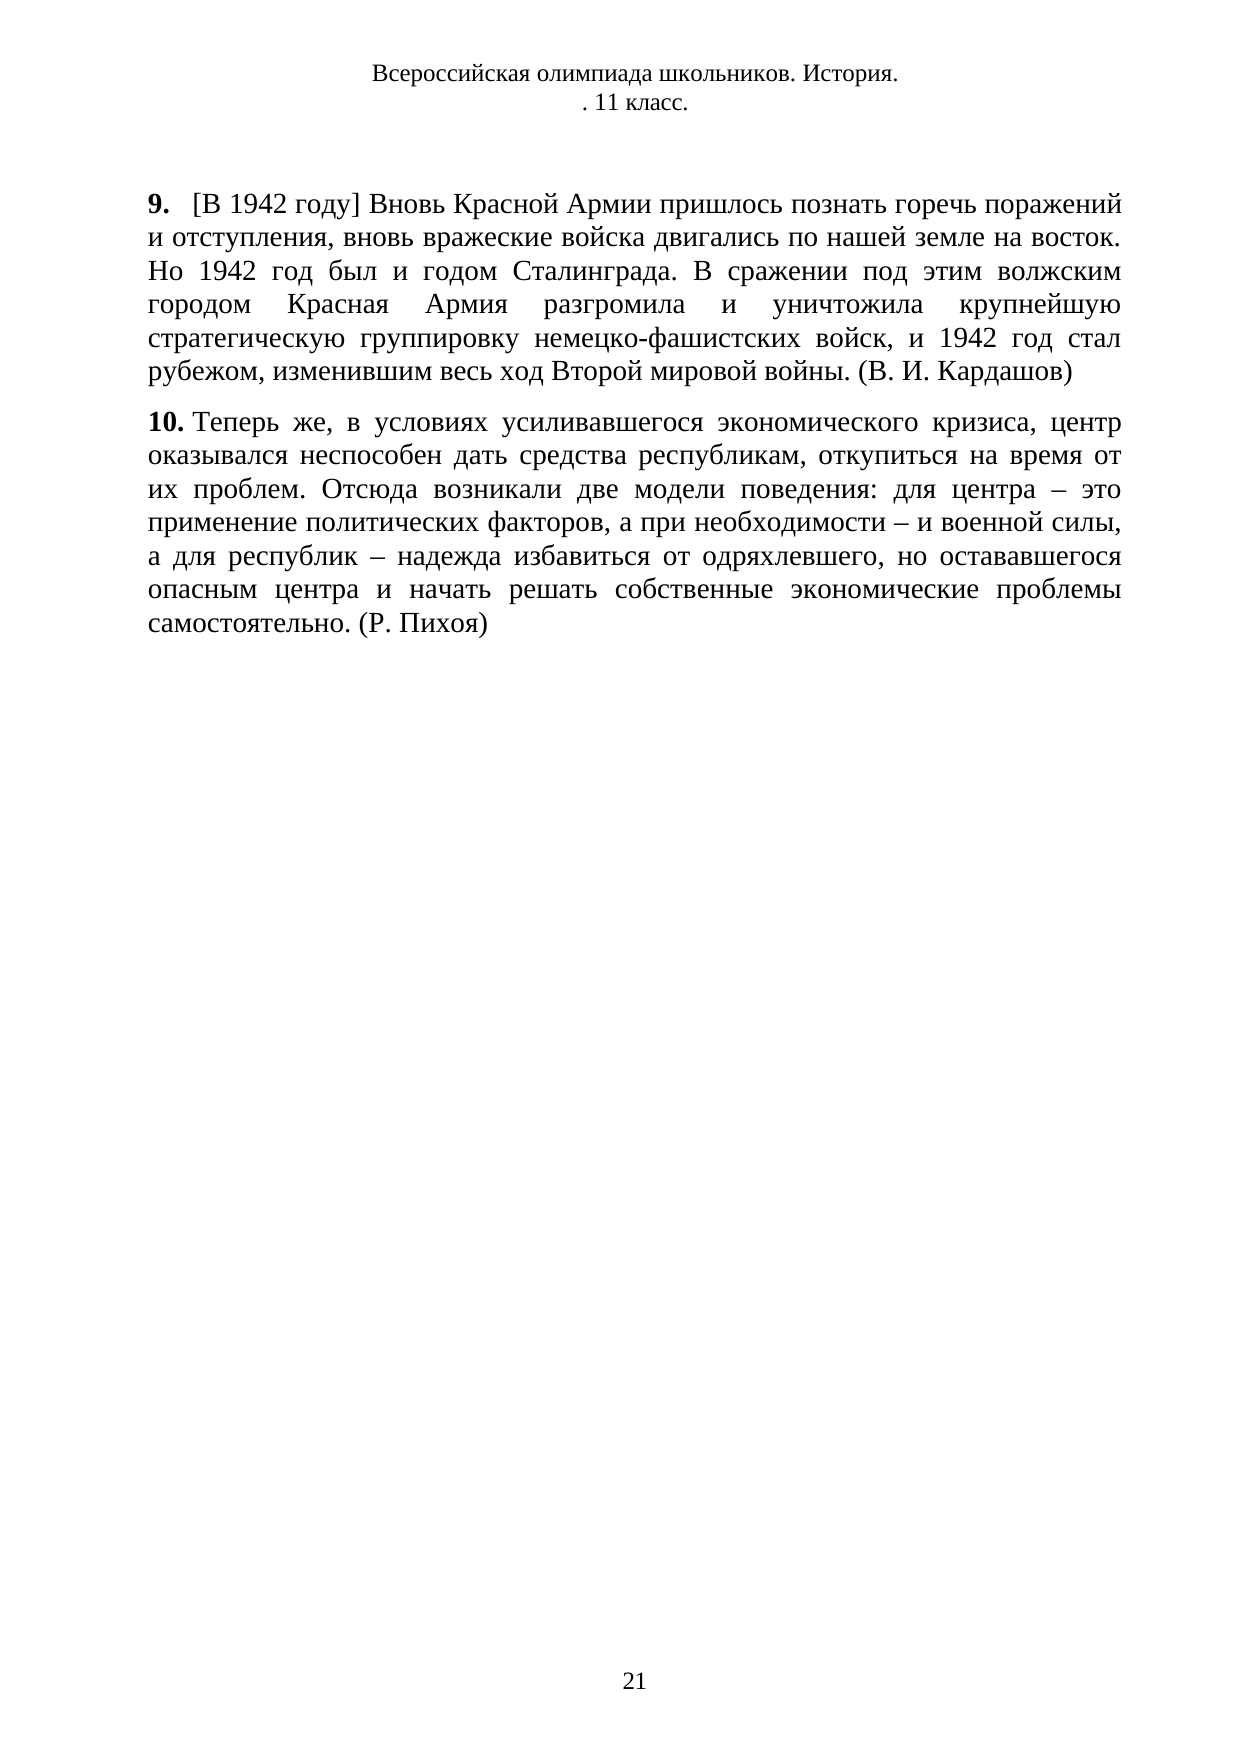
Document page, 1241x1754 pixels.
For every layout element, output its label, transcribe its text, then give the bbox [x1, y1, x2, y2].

list [В 1942 году] Вновь Красной Армии пришлось познать горечь поражений и отступления, вновь вражеские войска двигались по нашей земле на восток. Но 1942 год был и годом Сталинграда. В сражении под этим волжским городом Красная Армия разгромила и уничтожила крупнейшую стратегическую группировку немецко-фашистских войск, и 1942 год стал рубежом, изменившим весь ход Второй мировой войны. (В. И. Кардашов) [148, 186, 1122, 387]
list Теперь же, в условиях усиливавшегося экономического кризиса, центр оказывался неспособен дать средства республикам, откупиться на время от их проблем. Отсюда возникали две модели поведения: для центра – это применение политических факторов, а при необходимости – и военной силы, а для республик – надежда избавиться от одряхлевшего, но остававшегося опасным центра и начать решать собственные экономические проблемы самостоятельно. (Р. Пихоя) [148, 404, 1123, 638]
